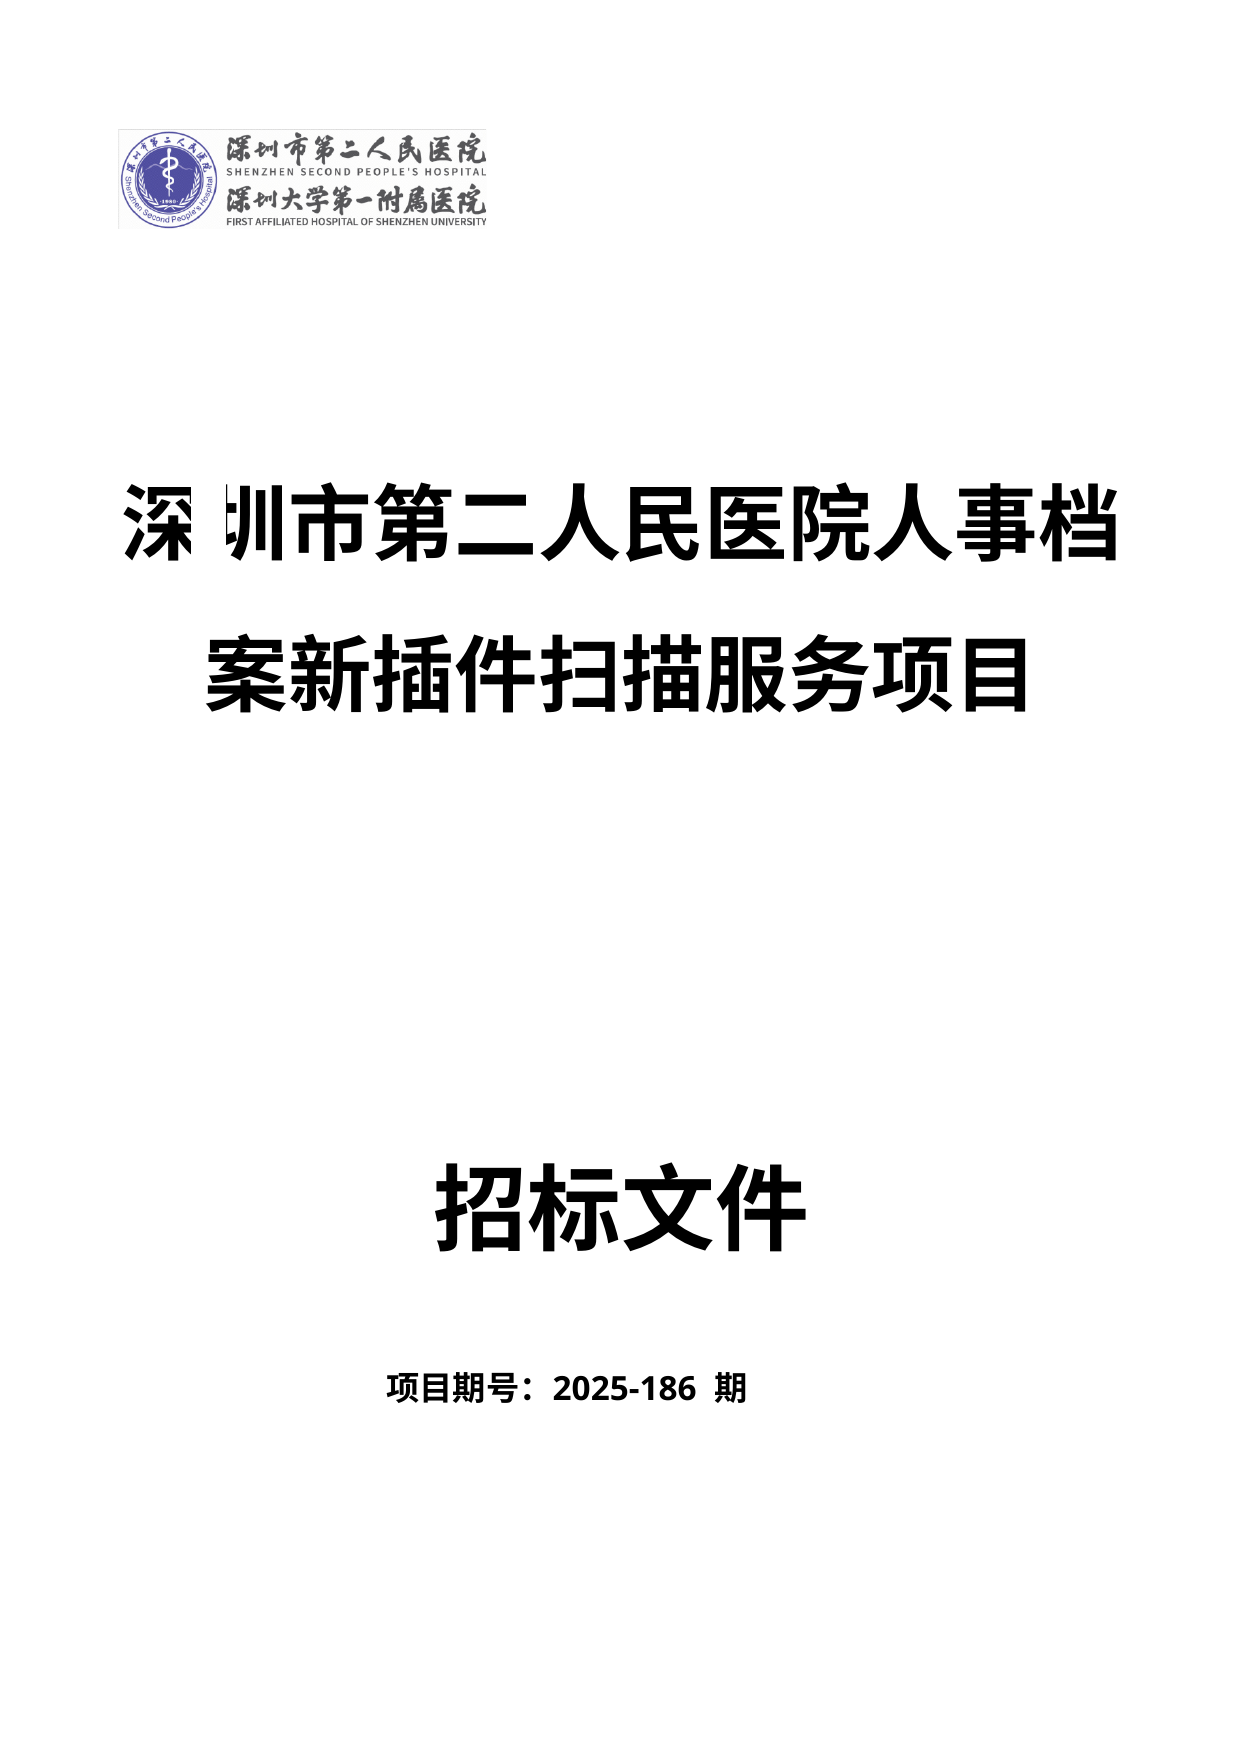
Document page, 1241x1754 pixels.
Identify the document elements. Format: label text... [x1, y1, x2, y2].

picture [118, 129, 487, 229]
text 项目期号：2025-186 期 [118, 1361, 1124, 1410]
text 深圳市第二人民医院人事档案新插件扫描服务项目 [118, 458, 1124, 729]
text 招标文件 [118, 1135, 1124, 1271]
